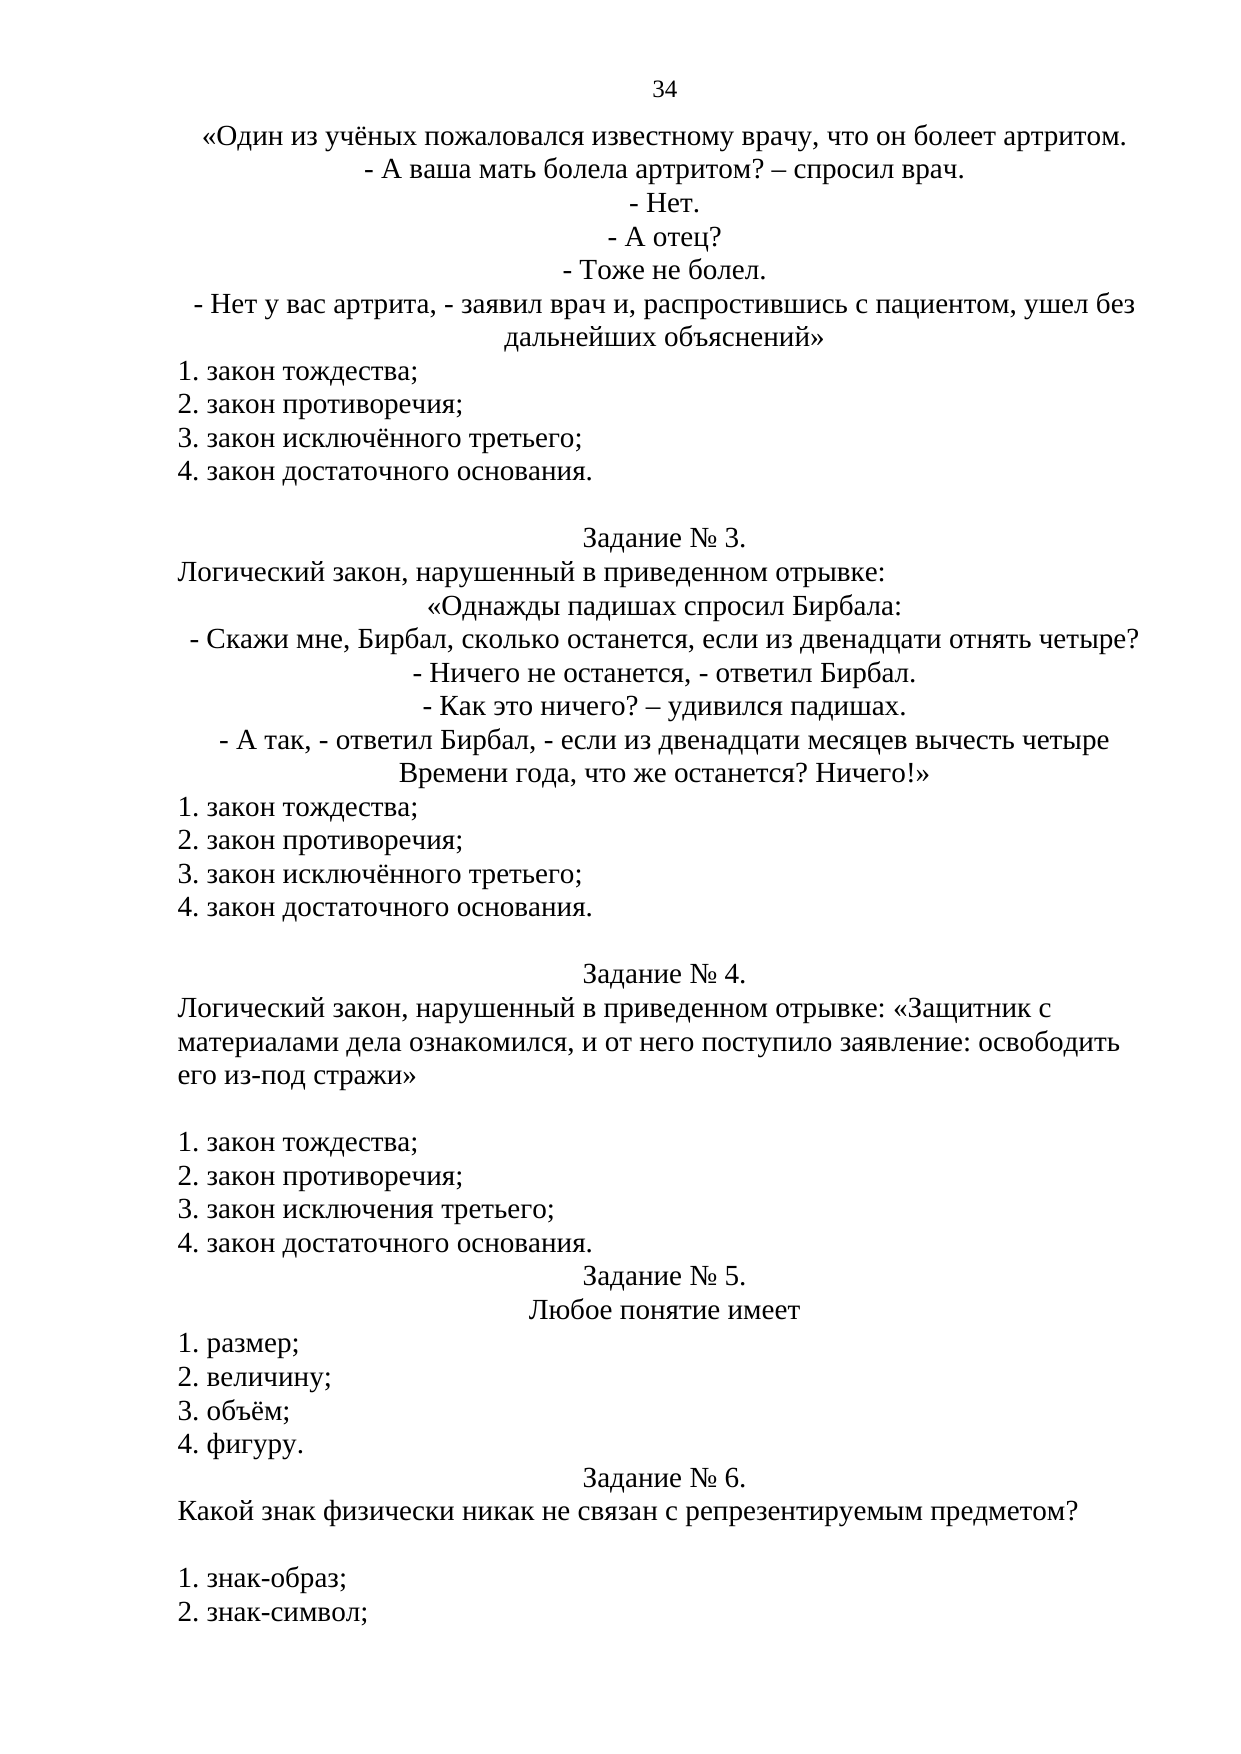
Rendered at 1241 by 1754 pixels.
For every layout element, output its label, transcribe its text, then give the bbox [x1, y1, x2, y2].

text 1. закон тождества; [177, 789, 1152, 822]
text Любое понятие имеет [177, 1292, 1152, 1326]
text - Тоже не болел. [177, 252, 1152, 286]
text 2. закон противоречия; [177, 822, 1152, 856]
text Логический закон, нарушенный в приведенном отрывке: [177, 554, 1152, 588]
text «Один из учёных пожаловался известному врачу, что он болеет артритом. [177, 118, 1152, 152]
text Задание № 6. [177, 1460, 1152, 1493]
text 1. закон тождества; [177, 353, 1152, 386]
text - Нет у вас артрита, - заявил врач и, распростившись с пациентом, ушел без [177, 286, 1152, 319]
text 3. закон исключённого третьего; [177, 856, 1152, 889]
text 2. закон противоречия; [177, 1158, 1152, 1191]
text 2. величину; [177, 1359, 1152, 1393]
text - А ваша мать болела артритом? – спросил врач. [177, 152, 1152, 185]
text - Ничего не останется, - ответил Бирбал. [177, 655, 1152, 688]
text - Скажи мне, Бирбал, сколько останется, если из двенадцати отнять четыре? [177, 621, 1152, 655]
text 4. закон достаточного основания. [177, 889, 1152, 923]
text 2. знак-символ; [177, 1594, 1152, 1627]
text 4. закон достаточного основания. [177, 1225, 1152, 1258]
text Задание № 4. [177, 957, 1152, 990]
text - А отец? [177, 219, 1152, 252]
text - Как это ничего? – удивился падишах. [177, 688, 1152, 722]
text 4. закон достаточного основания. [177, 453, 1152, 487]
text Логический закон, нарушенный в приведенном отрывке: «Защитник с материалами дела ознакомился, и от него поступило заявление: освободить его из-под стражи» [177, 990, 1152, 1091]
text 3. закон исключения третьего; [177, 1191, 1152, 1225]
text - Нет. [177, 185, 1152, 219]
text 2. закон противоречия; [177, 386, 1152, 420]
text 1. размер; [177, 1326, 1152, 1359]
text Задание № 5. [177, 1258, 1152, 1292]
text - А так, - ответил Бирбал, - если из двенадцати месяцев вычесть четыре [177, 722, 1152, 755]
text 1. закон тождества; [177, 1124, 1152, 1158]
text 3. закон исключённого третьего; [177, 420, 1152, 453]
text Времени года, что же останется? Ничего!» [177, 755, 1152, 789]
text 3. объём; [177, 1393, 1152, 1426]
text Задание № 3. [177, 521, 1152, 554]
text «Однажды падишах спросил Бирбала: [177, 588, 1152, 621]
text 1. знак-образ; [177, 1560, 1152, 1594]
text 4. фигуру. [177, 1426, 1152, 1460]
text Какой знак физически никак не связан с репрезентируемым предметом? [177, 1493, 1152, 1527]
text дальнейших объяснений» [177, 319, 1152, 353]
